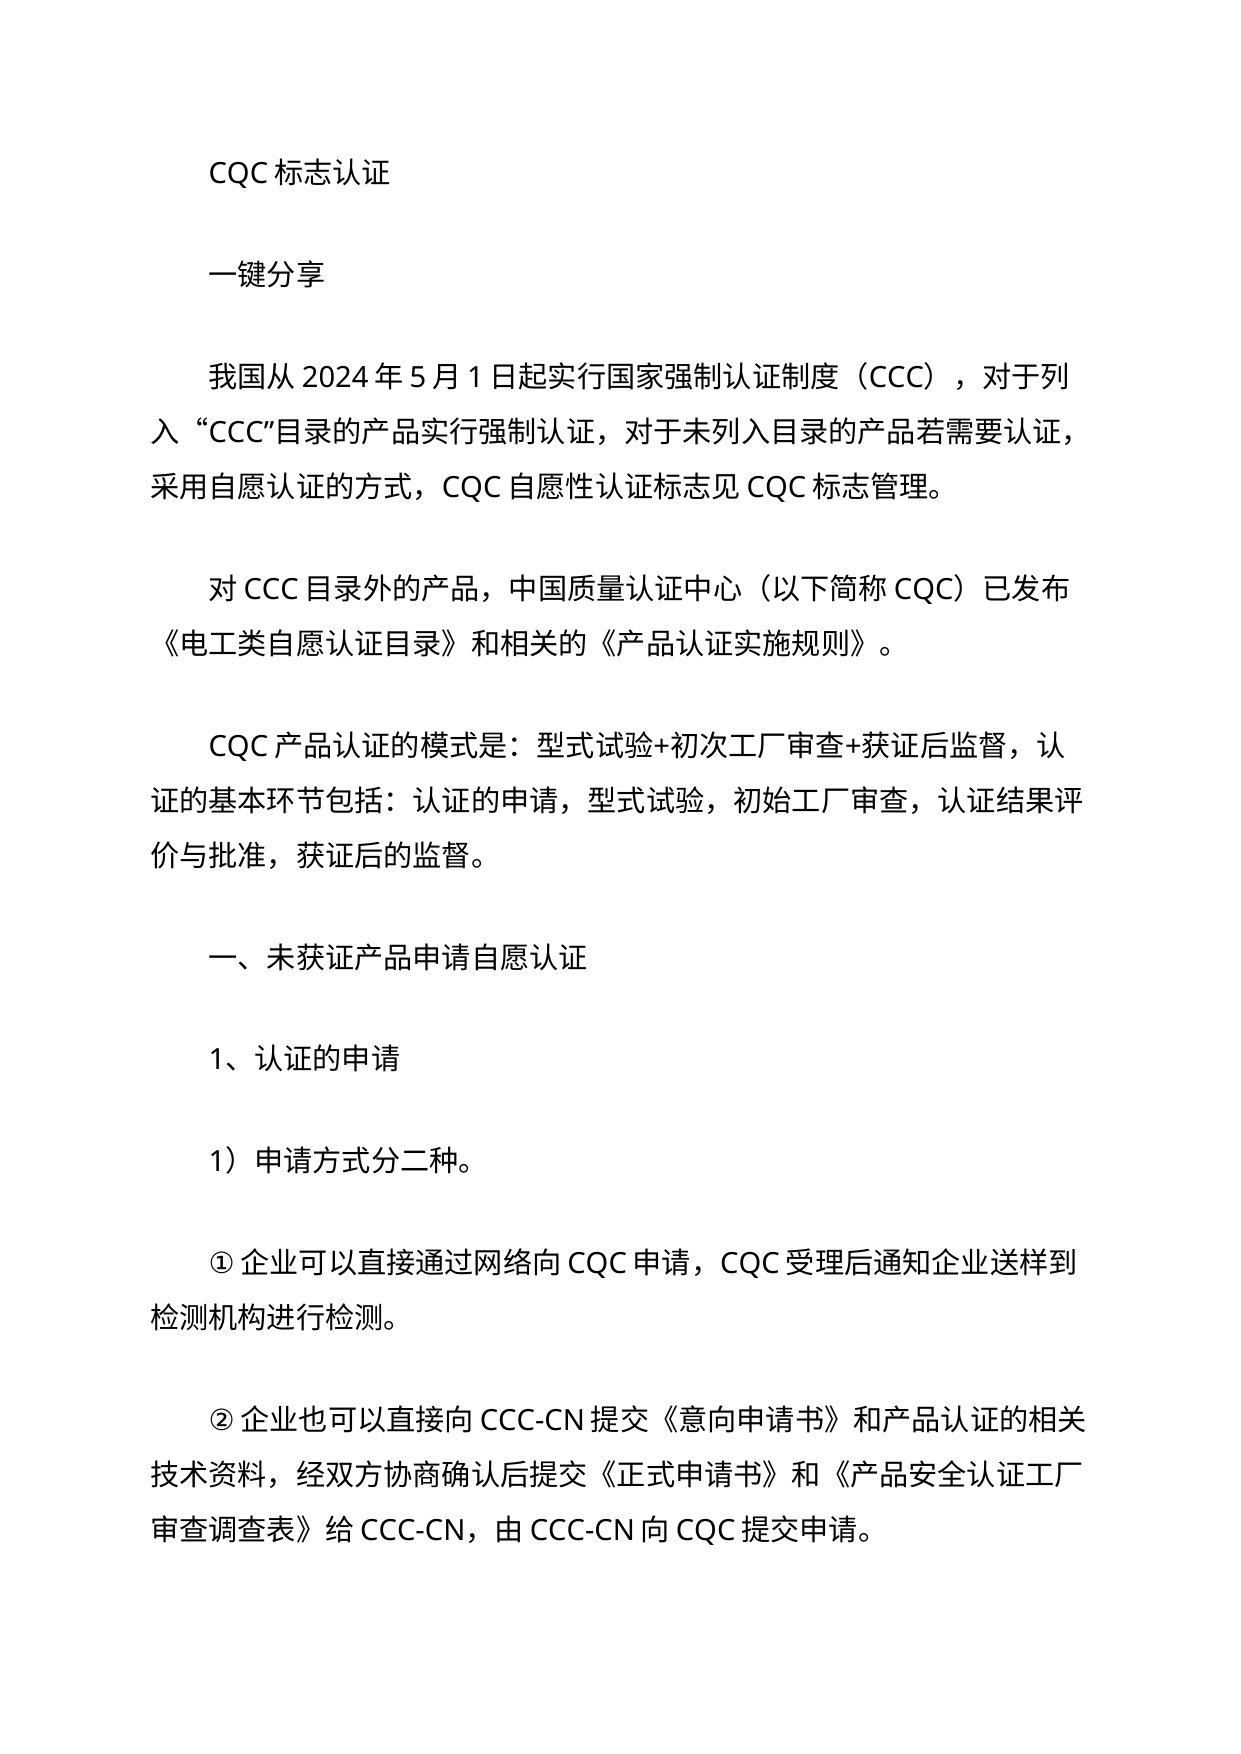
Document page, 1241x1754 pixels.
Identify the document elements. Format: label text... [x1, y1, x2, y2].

text 1）申请方式分二种。 [150, 1138, 1090, 1180]
text 一、未获证产品申请自愿认证 [150, 934, 1090, 976]
text 对CCC目录外的产品，中国质量认证中心（以下简称CQC）已发布《电工类自愿认证目录》和相关的《产品认证实施规则》。 [150, 566, 1090, 663]
text ②企业也可以直接向CCC-CN提交《意向申请书》和产品认证的相关技术资料，经双方协商确认后提交《正式申请书》和《产品安全认证工厂审查调查表》给CCC-CN，由CCC-CN向CQC提交申请。 [150, 1397, 1090, 1549]
text ①企业可以直接通过网络向CQC申请，CQC受理后通知企业送样到检测机构进行检测。 [150, 1240, 1090, 1337]
text CQC标志认证 [150, 150, 1090, 192]
text 1、认证的申请 [150, 1036, 1090, 1078]
text 我国从2024年5月1日起实行国家强制认证制度（CCC），对于列入“CCC”目录的产品实行强制认证，对于未列入目录的产品若需要认证，采用自愿认证的方式，CQC自愿性认证标志见CQC标志管理。 [150, 354, 1090, 506]
text 一键分享 [150, 252, 1090, 294]
text CQC产品认证的模式是：型式试验+初次工厂审查+获证后监督，认证的基本环节包括：认证的申请，型式试验，初始工厂审查，认证结果评价与批准，获证后的监督。 [150, 722, 1090, 875]
